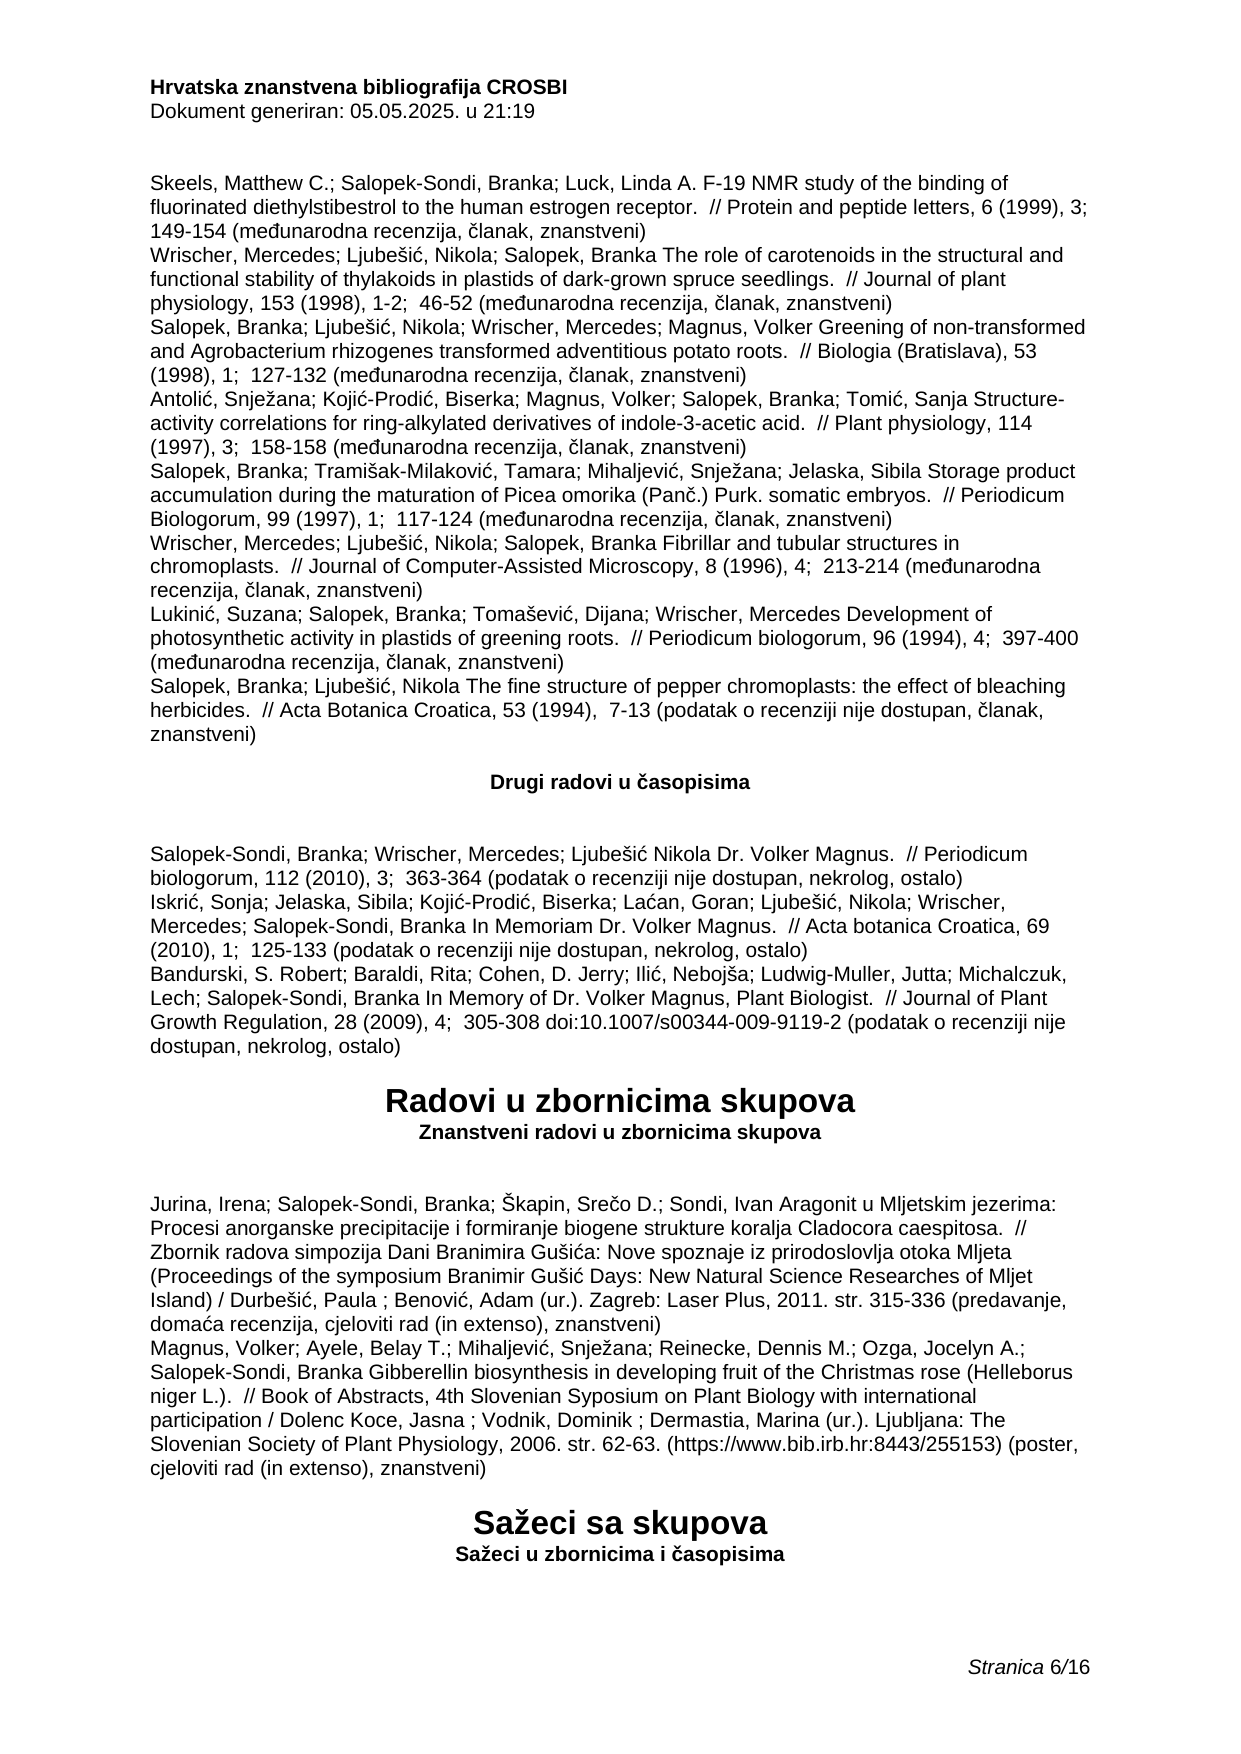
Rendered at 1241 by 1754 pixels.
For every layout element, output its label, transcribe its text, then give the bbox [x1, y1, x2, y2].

text Magnus, Volker; Ayele, Belay T.; Mihaljević, Snježana; Reinecke, Dennis M.; Ozga, Jocelyn A.; Salopek-Sondi, Branka [150, 1336, 1090, 1479]
text Iskrić, Sonja; Jelaska, Sibila; Kojić-Prodić, Biserka; Laćan, Goran; Ljubešić, Nikola; Wrischer, Mercedes; Salopek-Sondi, Branka [150, 890, 1090, 962]
text Salopek, Branka; Tramišak-Milaković, Tamara; Mihaljević, Snježana; Jelaska, Sibila [150, 458, 1090, 530]
text Wrischer, Mercedes; Ljubešić, Nikola; Salopek, Branka [150, 530, 1090, 602]
text Salopek, Branka; Ljubešić, Nikola [150, 674, 1090, 746]
text Salopek-Sondi, Branka; Wrischer, Mercedes; Ljubešić Nikola [150, 842, 1090, 890]
subtitle Radovi u zbornicima skupova [150, 1081, 1090, 1120]
text Jurina, Irena; Salopek-Sondi, Branka; Škapin, Srečo D.; Sondi, Ivan [150, 1192, 1090, 1336]
text Antolić, Snježana; Kojić-Prodić, Biserka; Magnus, Volker; Salopek, Branka; Tomić, Sanja [150, 387, 1090, 458]
text Bandurski, S. Robert; Baraldi, Rita; Cohen, D. Jerry; Ilić, Nebojša; Ludwig-Muller, Jutta; Michalczuk, Lech; Salopek-Sondi, Branka [150, 962, 1090, 1057]
subtitle Znanstveni radovi u zbornicima skupova [150, 1120, 1090, 1144]
subtitle Sažeci u zbornicima i časopisima [150, 1542, 1090, 1566]
subtitle Drugi radovi u časopisima [150, 770, 1090, 794]
text Wrischer, Mercedes; Ljubešić, Nikola; Salopek, Branka [150, 243, 1090, 315]
text Lukinić, Suzana; Salopek, Branka; Tomašević, Dijana; Wrischer, Mercedes [150, 602, 1090, 674]
subtitle Sažeci sa skupova [150, 1503, 1090, 1542]
text Skeels, Matthew C.; Salopek-Sondi, Branka; Luck, Linda A. [150, 171, 1090, 243]
text Salopek, Branka; Ljubešić, Nikola; Wrischer, Mercedes; Magnus, Volker [150, 315, 1090, 387]
